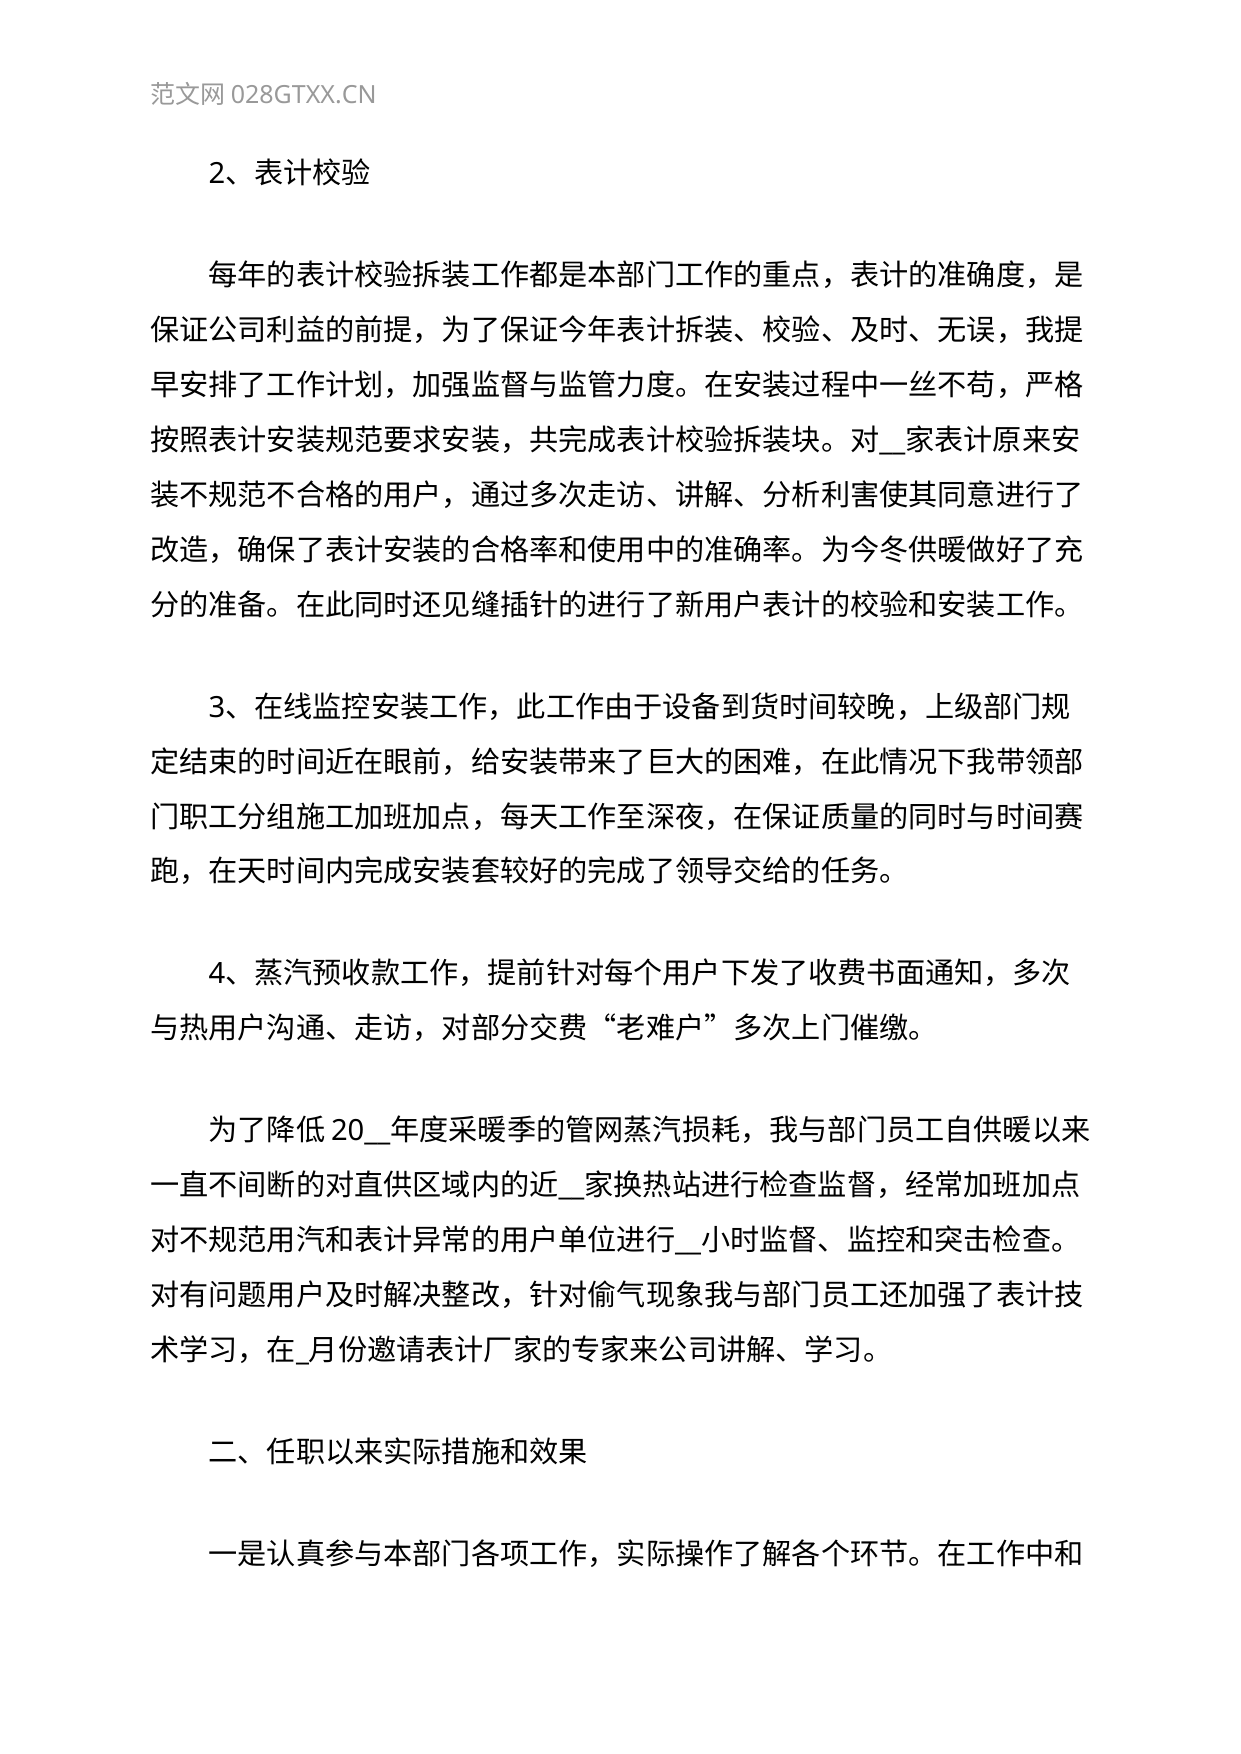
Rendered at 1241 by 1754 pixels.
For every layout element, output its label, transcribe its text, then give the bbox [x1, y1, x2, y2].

text 2、表计校验 [150, 150, 1090, 192]
text 为了降低20__年度采暖季的管网蒸汽损耗，我与部门员工自供暖以来一直不间断的对直供区域内的近__家换热站进行检查监督，经常加班加点对不规范用汽和表计异常的用户单位进行__小时监督、监控和突击检查。对有问题用户及时解决整改，针对偷气现象我与部门员工还加强了表计技术学习，在_月份邀请表计厂家的专家来公司讲解、学习。 [150, 1107, 1090, 1369]
text 3、在线监控安装工作，此工作由于设备到货时间较晚，上级部门规定结束的时间近在眼前，给安装带来了巨大的困难，在此情况下我带领部门职工分组施工加班加点，每天工作至深夜，在保证质量的同时与时间赛跑，在天时间内完成安装套较好的完成了领导交给的任务。 [150, 683, 1090, 890]
text 4、蒸汽预收款工作，提前针对每个用户下发了收费书面通知，多次与热用户沟通、走访，对部分交费“老难户”多次上门催缴。 [150, 950, 1090, 1047]
text 二、任职以来实际措施和效果 [150, 1428, 1090, 1471]
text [150, 1530, 1090, 1572]
text 每年的表计校验拆装工作都是本部门工作的重点，表计的准确度，是保证公司利益的前提，为了保证今年表计拆装、校验、及时、无误，我提早安排了工作计划，加强监督与监管力度。在安装过程中一丝不苟，严格按照表计安装规范要求安装，共完成表计校验拆装块。对__家表计原来安装不规范不合格的用户，通过多次走访、讲解、分析利害使其同意进行了改造，确保了表计安装的合格率和使用中的准确率。为今冬供暖做好了充分的准备。在此同时还见缝插针的进行了新用户表计的校验和安装工作。 [150, 252, 1090, 624]
